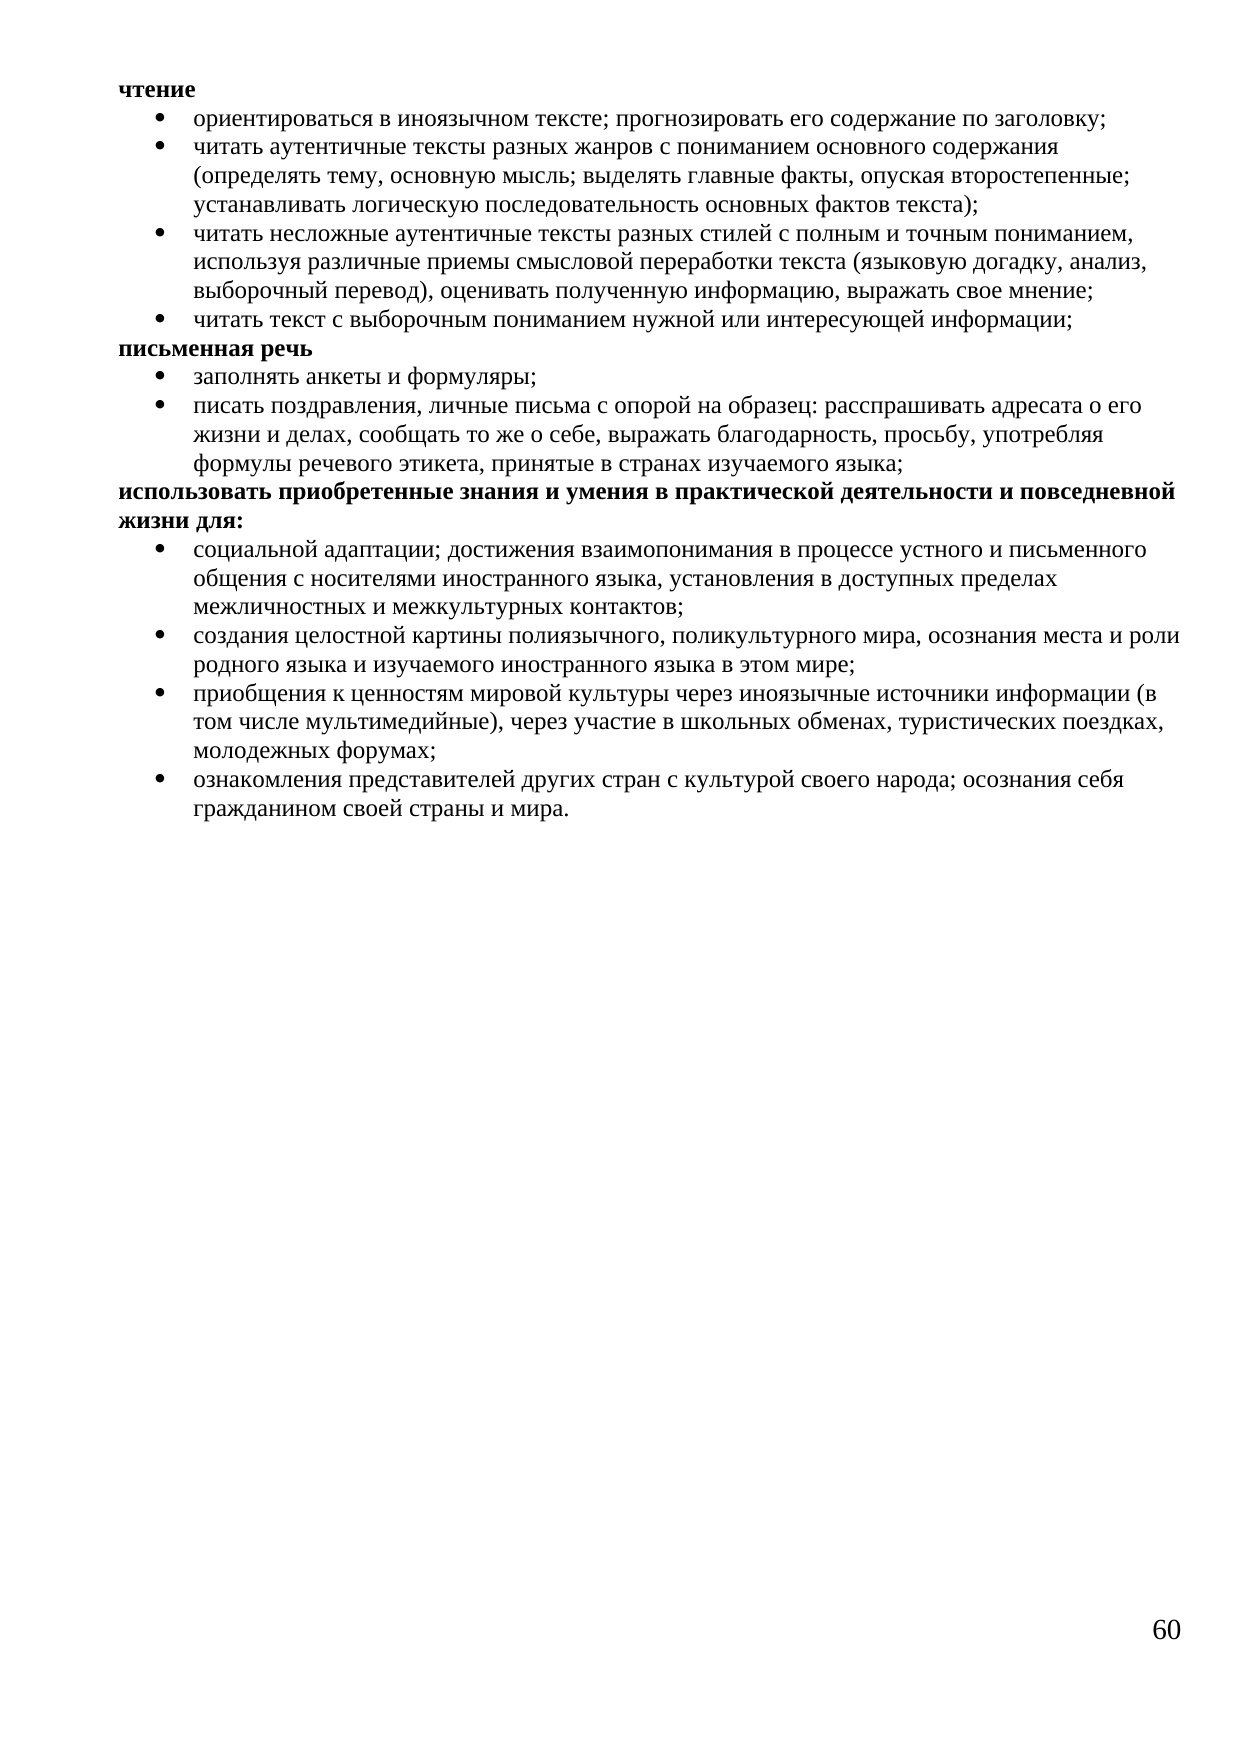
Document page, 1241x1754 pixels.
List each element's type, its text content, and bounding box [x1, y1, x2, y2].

list ознакомления представителей других стран с культурой своего народа; осознания себя гражданином своей страны и мира. [156, 764, 1181, 821]
list читать несложные аутентичные тексты разных стилей с полным и точным пониманием, используя различные приемы смысловой переработки текста (языковую догадку, анализ, выборочный перевод), оценивать полученную информацию, выражать свое мнение; [156, 218, 1181, 304]
list писать поздравления, личные письма с опорой на образец: расспрашивать адресата о его жизни и делах, сообщать то же о себе, выражать благодарность, просьбу, употребляя формулы речевого этикета, принятые в странах изучаемого языка; [156, 390, 1181, 476]
list читать текст с выборочным пониманием нужной или интересующей информации; [156, 304, 1181, 333]
list читать аутентичные тексты разных жанров с пониманием основного содержания (определять тему, основную мысль; выделять главные факты, опуская второстепенные; устанавливать логическую последовательность основных фактов текста); [156, 131, 1181, 218]
list ориентироваться в иноязычном тексте; прогнозировать его содержание по заголовку; [156, 103, 1181, 131]
text письменная речь [118, 333, 1181, 361]
text чтение [118, 74, 1181, 103]
list заполнять анкеты и формуляры; [156, 361, 1181, 390]
text использовать приобретенные знания и умения в практической деятельности и повседневной жизни для: [118, 476, 1181, 534]
list социальной адаптации; достижения взаимопонимания в процессе устного и письменного общения с носителями иностранного языка, установления в доступных пределах межличностных и межкультурных контактов; [156, 534, 1181, 620]
list приобщения к ценностям мировой культуры через иноязычные источники информации (в том числе мультимедийные), через участие в школьных обменах, туристических поездках, молодежных форумах; [156, 678, 1181, 764]
list создания целостной картины полиязычного, поликультурного мира, осознания места и роли родного языка и изучаемого иностранного языка в этом мире; [156, 620, 1181, 678]
